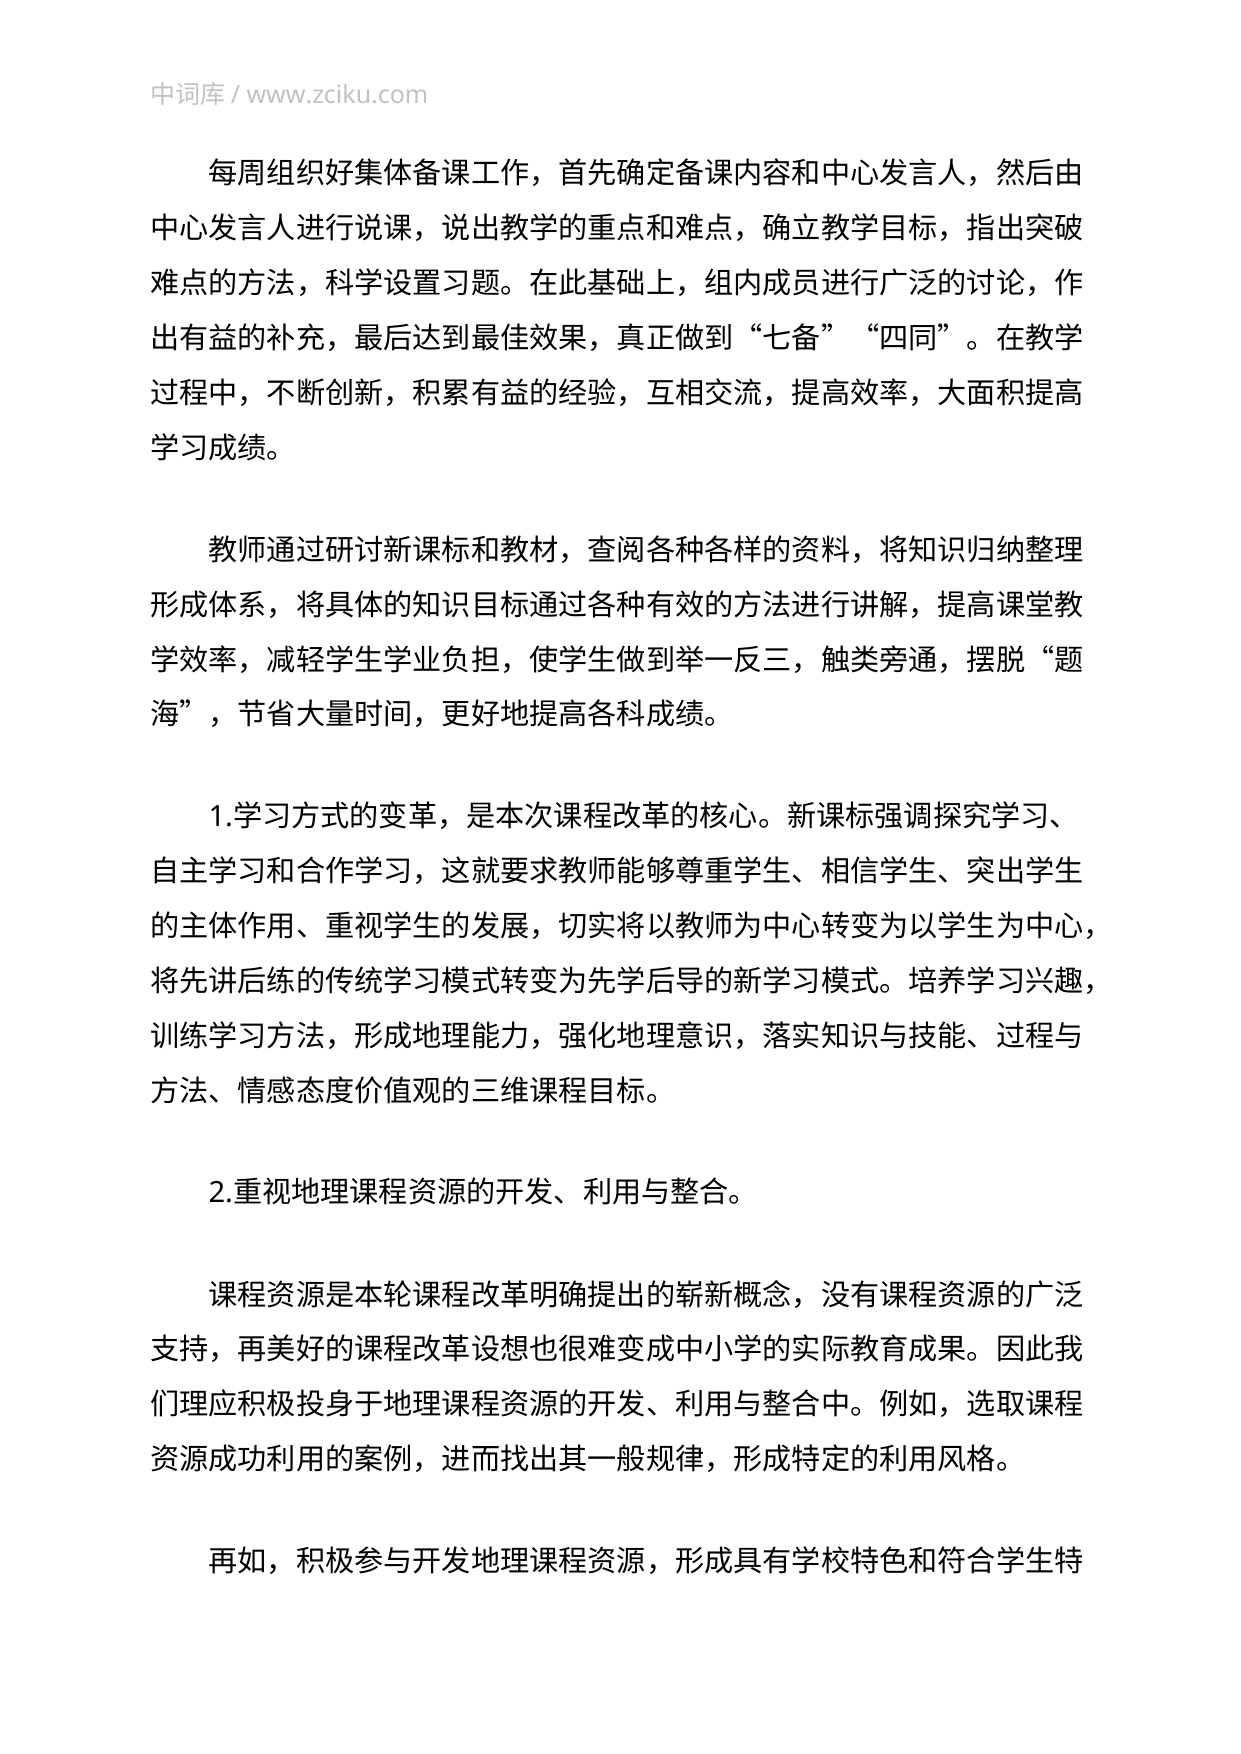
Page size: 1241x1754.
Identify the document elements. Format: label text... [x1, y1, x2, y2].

text 2.重视地理课程资源的开发、利用与整合。 [150, 1169, 1090, 1211]
text 1.学习方式的变革，是本次课程改革的核心。新课标强调探究学习、自主学习和合作学习，这就要求教师能够尊重学生、相信学生、突出学生的主体作用、重视学生的发展，切实将以教师为中心转变为以学生为中心，将先讲后练的传统学习模式转变为先学后导的新学习模式。培养学习兴趣，训练学习方法，形成地理能力，强化地理意识，落实知识与技能、过程与方法、情感态度价值观的三维课程目标。 [150, 793, 1090, 1109]
text 每周组织好集体备课工作，首先确定备课内容和中心发言人，然后由中心发言人进行说课，说出教学的重点和难点，确立教学目标，指出突破难点的方法，科学设置习题。在此基础上，组内成员进行广泛的讨论，作出有益的补充，最后达到最佳效果，真正做到“七备”“四同”。在教学过程中，不断创新，积累有益的经验，互相交流，提高效率，大面积提高学习成绩。 [150, 150, 1090, 467]
text 课程资源是本轮课程改革明确提出的崭新概念，没有课程资源的广泛支持，再美好的课程改革设想也很难变成中小学的实际教育成果。因此我们理应积极投身于地理课程资源的开发、利用与整合中。例如，选取课程资源成功利用的案例，进而找出其一般规律，形成特定的利用风格。 [150, 1271, 1090, 1478]
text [150, 1537, 1090, 1580]
text 教师通过研讨新课标和教材，查阅各种各样的资料，将知识归纳整理形成体系，将具体的知识目标通过各种有效的方法进行讲解，提高课堂教学效率，减轻学生学业负担，使学生做到举一反三，触类旁通，摆脱“题海”，节省大量时间，更好地提高各科成绩。 [150, 526, 1090, 733]
